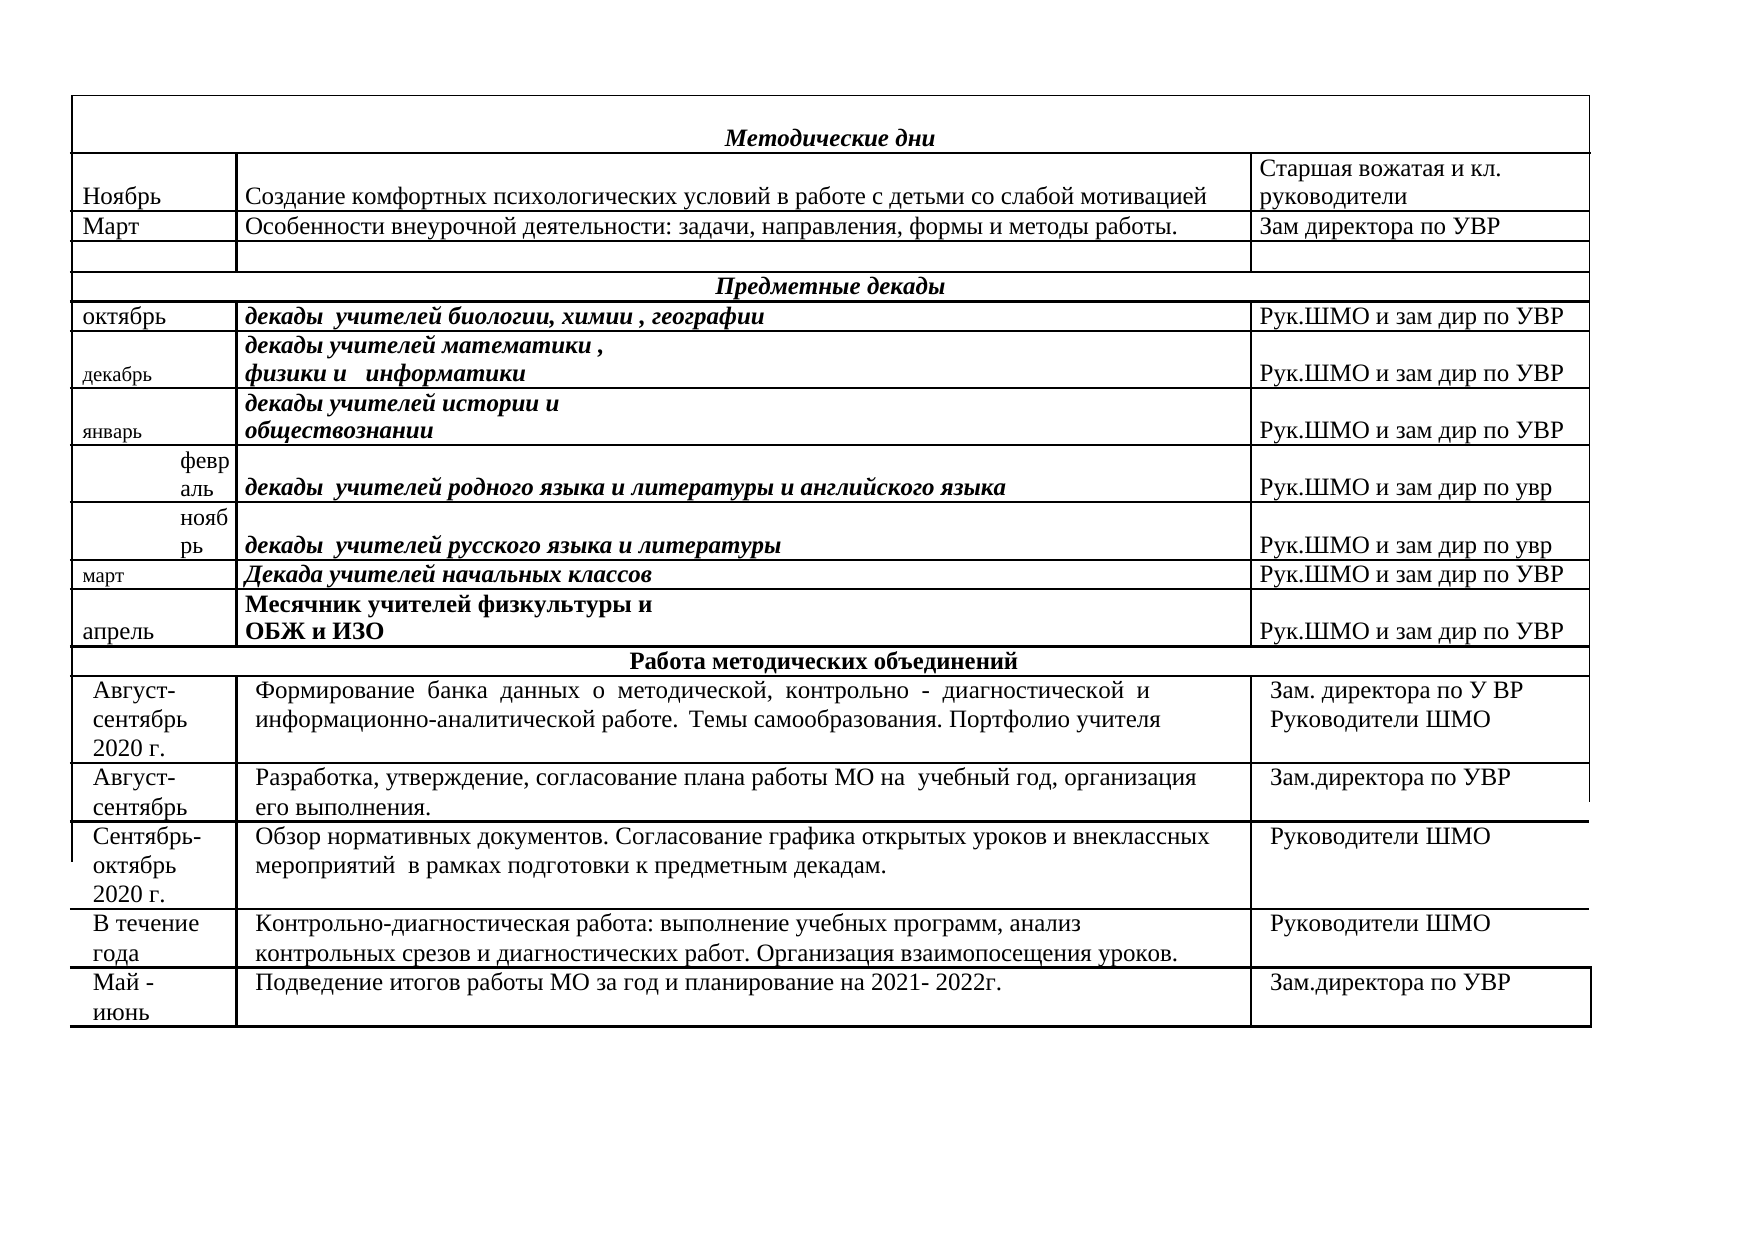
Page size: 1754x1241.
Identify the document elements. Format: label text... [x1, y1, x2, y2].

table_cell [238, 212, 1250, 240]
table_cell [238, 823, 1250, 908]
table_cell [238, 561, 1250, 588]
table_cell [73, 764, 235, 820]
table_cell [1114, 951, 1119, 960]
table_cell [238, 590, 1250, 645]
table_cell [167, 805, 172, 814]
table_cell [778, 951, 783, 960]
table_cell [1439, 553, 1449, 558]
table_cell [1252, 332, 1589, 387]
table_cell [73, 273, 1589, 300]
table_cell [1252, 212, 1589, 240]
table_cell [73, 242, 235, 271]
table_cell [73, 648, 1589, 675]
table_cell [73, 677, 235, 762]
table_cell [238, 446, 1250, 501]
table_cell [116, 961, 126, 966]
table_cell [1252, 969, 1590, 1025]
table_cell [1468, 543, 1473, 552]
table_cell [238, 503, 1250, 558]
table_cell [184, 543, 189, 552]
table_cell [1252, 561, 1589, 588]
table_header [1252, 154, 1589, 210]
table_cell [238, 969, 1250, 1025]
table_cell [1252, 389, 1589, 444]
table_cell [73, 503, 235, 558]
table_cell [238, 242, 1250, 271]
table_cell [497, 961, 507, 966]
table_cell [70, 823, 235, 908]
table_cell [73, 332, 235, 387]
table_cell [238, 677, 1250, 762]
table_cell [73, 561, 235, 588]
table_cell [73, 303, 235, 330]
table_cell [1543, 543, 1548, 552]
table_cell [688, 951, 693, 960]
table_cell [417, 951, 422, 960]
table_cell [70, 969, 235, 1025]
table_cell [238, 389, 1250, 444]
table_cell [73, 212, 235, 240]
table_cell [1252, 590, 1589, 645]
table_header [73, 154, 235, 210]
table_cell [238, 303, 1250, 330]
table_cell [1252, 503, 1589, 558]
text Методические дни [73, 123, 1589, 152]
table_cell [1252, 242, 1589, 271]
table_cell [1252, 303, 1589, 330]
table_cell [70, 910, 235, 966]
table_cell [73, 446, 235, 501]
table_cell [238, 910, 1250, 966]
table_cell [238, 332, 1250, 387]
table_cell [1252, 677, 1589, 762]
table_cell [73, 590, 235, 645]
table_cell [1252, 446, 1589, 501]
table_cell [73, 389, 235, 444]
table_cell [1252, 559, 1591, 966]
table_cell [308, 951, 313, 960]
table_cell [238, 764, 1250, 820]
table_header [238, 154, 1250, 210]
